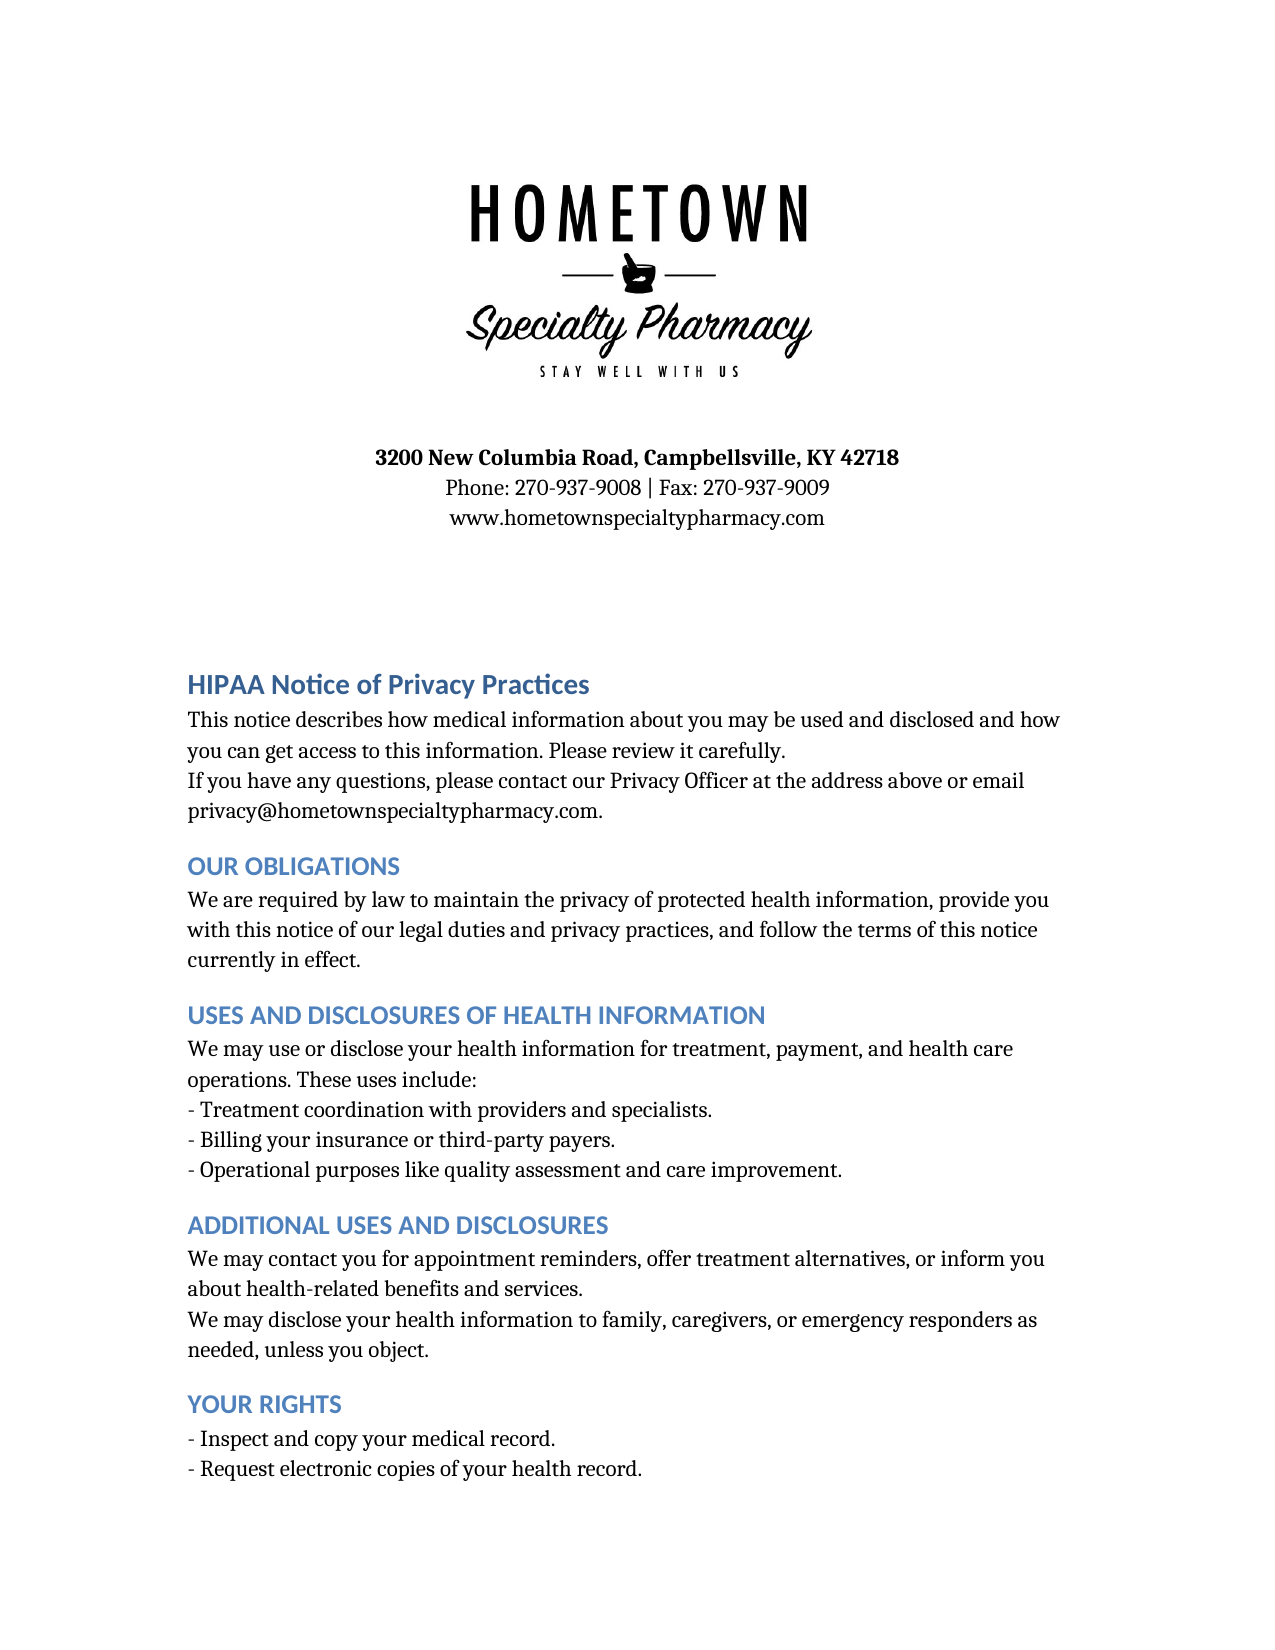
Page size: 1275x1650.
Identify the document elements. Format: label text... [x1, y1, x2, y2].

subtitle USES AND DISCLOSURES OF HEALTH INFORMATION [187, 998, 1087, 1031]
text We may use or disclose your health information for treatment, payment, and health care operations. These uses include: - Treatment coordination with providers and specialists. - Billing your insurance or third-party payers. - Operational purposes like quality assessment and care improvement. [187, 1036, 1087, 1183]
text We may contact you for appointment reminders, offer treatment alternatives, or inform you about health-related benefits and services. We may disclose your health information to family, caregivers, or emergency responders as needed, unless you object. [187, 1246, 1087, 1363]
text We are required by law to maintain the privacy of protected health information, provide you with this notice of our legal duties and privacy practices, and follow the terms of this notice currently in effect. [187, 887, 1087, 973]
text 3200 New Columbia Road, Campbellsville, KY 42718 Phone: 270-937-9008 | Fax: 270-937-9009 www.hometownspecialtypharmacy.com [187, 444, 1087, 531]
subtitle OUR OBLIGATIONS [187, 849, 1087, 882]
subtitle HIPAA Notice of Privacy Practices [187, 666, 1087, 702]
subtitle YOUR RIGHTS [187, 1388, 1087, 1421]
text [187, 1426, 1087, 1482]
picture [450, 150, 826, 420]
subtitle ADDITIONAL USES AND DISCLOSURES [187, 1208, 1087, 1241]
text This notice describes how medical information about you may be used and disclosed and how you can get access to this information. Please review it carefully. If you have any questions, please contact our Privacy Officer at the address above or email privacy@hometownspecialtypharmacy.com. [187, 707, 1087, 824]
